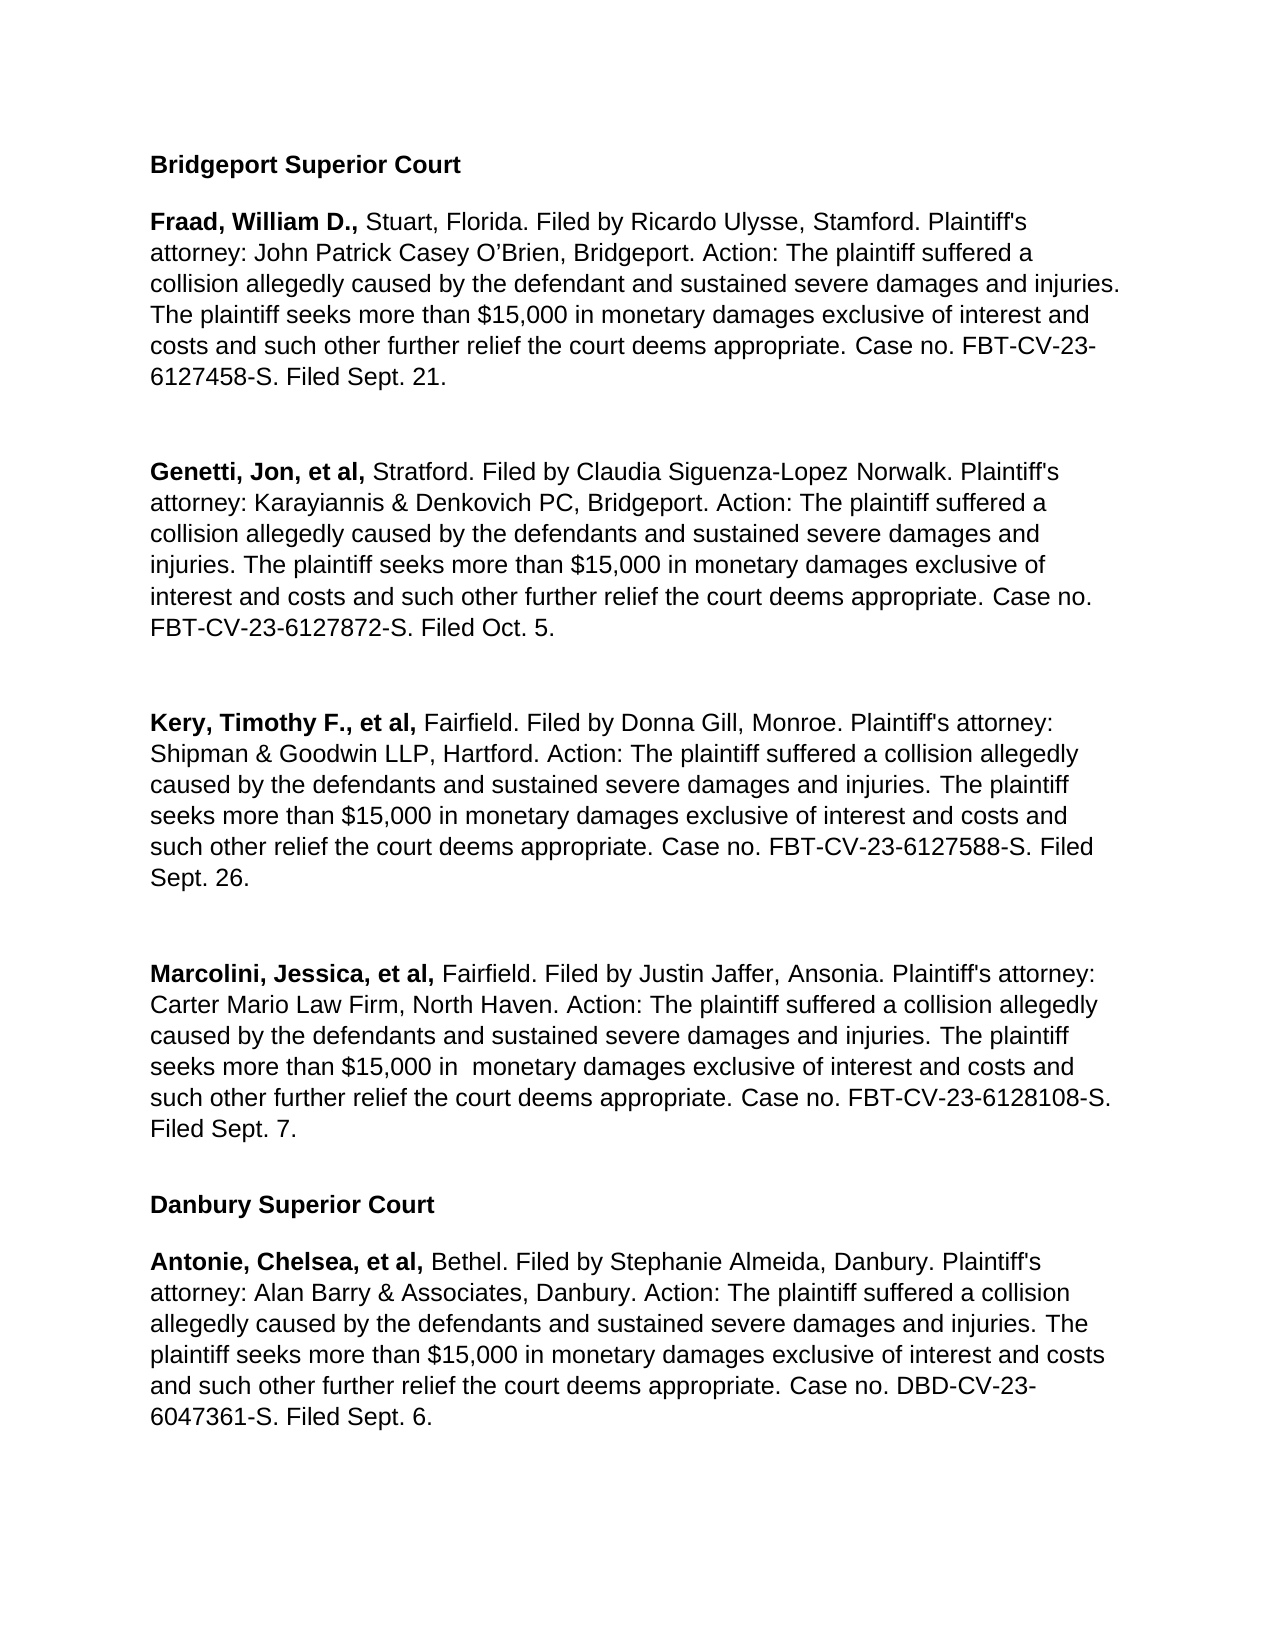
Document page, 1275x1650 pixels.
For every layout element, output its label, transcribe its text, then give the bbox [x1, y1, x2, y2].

text Genetti, Jon, et al, Stratford. Filed by Claudia Siguenza-Lopez Norwalk. Plaintiff's attorney: Karayiannis & Denkovich PC, Bridgeport. Action: The plaintiff suffered a collision allegedly caused by the defendants and sustained severe damages and injuries. The plaintiff seeks more than $15,000 in monetary damages exclusive of interest and costs and such other further relief the court deems appropriate. Case no. FBT-CV-23-6127872-S. Filed Oct. 5. [150, 457, 1125, 641]
text Marcolini, Jessica, et al, Fairfield. Filed by Justin Jaffer, Ansonia. Plaintiff's attorney: Carter Mario Law Firm, North Haven. Action: The plaintiff suffered a collision allegedly caused by the defendants and sustained severe damages and injuries. The plaintiff seeks more than $15,000 in monetary damages exclusive of interest and costs and such other further relief the court deems appropriate. Case no. FBT-CV-23-6128108-S. Filed Sept. 7. [150, 959, 1125, 1143]
text Antonie, Chelsea, et al, Bethel. Filed by Stephanie Almeida, Danbury. Plaintiff's attorney: Alan Barry & Associates, Danbury. Action: The plaintiff suffered a collision allegedly caused by the defendants and sustained severe damages and injuries. The plaintiff seeks more than $15,000 in monetary damages exclusive of interest and costs and such other further relief the court deems appropriate. Case no. DBD-CV-23-6047361-S. Filed Sept. 6. [150, 1247, 1125, 1431]
text Kery, Timothy F., et al, Fairfield. Filed by Donna Gill, Monroe. Plaintiff's attorney: Shipman & Goodwin LLP, Hartford. Action: The plaintiff suffered a collision allegedly caused by the defendants and sustained severe damages and injuries. The plaintiff seeks more than $15,000 in monetary damages exclusive of interest and costs and such other relief the court deems appropriate. Case no. FBT-CV-23-6127588-S. Filed Sept. 26. [150, 708, 1125, 892]
text Fraad, William D., Stuart, Florida. Filed by Ricardo Ulysse, Stamford. Plaintiff's attorney: John Patrick Casey O’Brien, Bridgeport. Action: The plaintiff suffered a collision allegedly caused by the defendant and sustained severe damages and injuries. The plaintiff seeks more than $15,000 in monetary damages exclusive of interest and costs and such other further relief the court deems appropriate. Case no. FBT-CV-23-6127458-S. Filed Sept. 21. [150, 207, 1125, 391]
text Bridgeport Superior Court [150, 150, 1125, 179]
text Danbury Superior Court [150, 1190, 1125, 1219]
